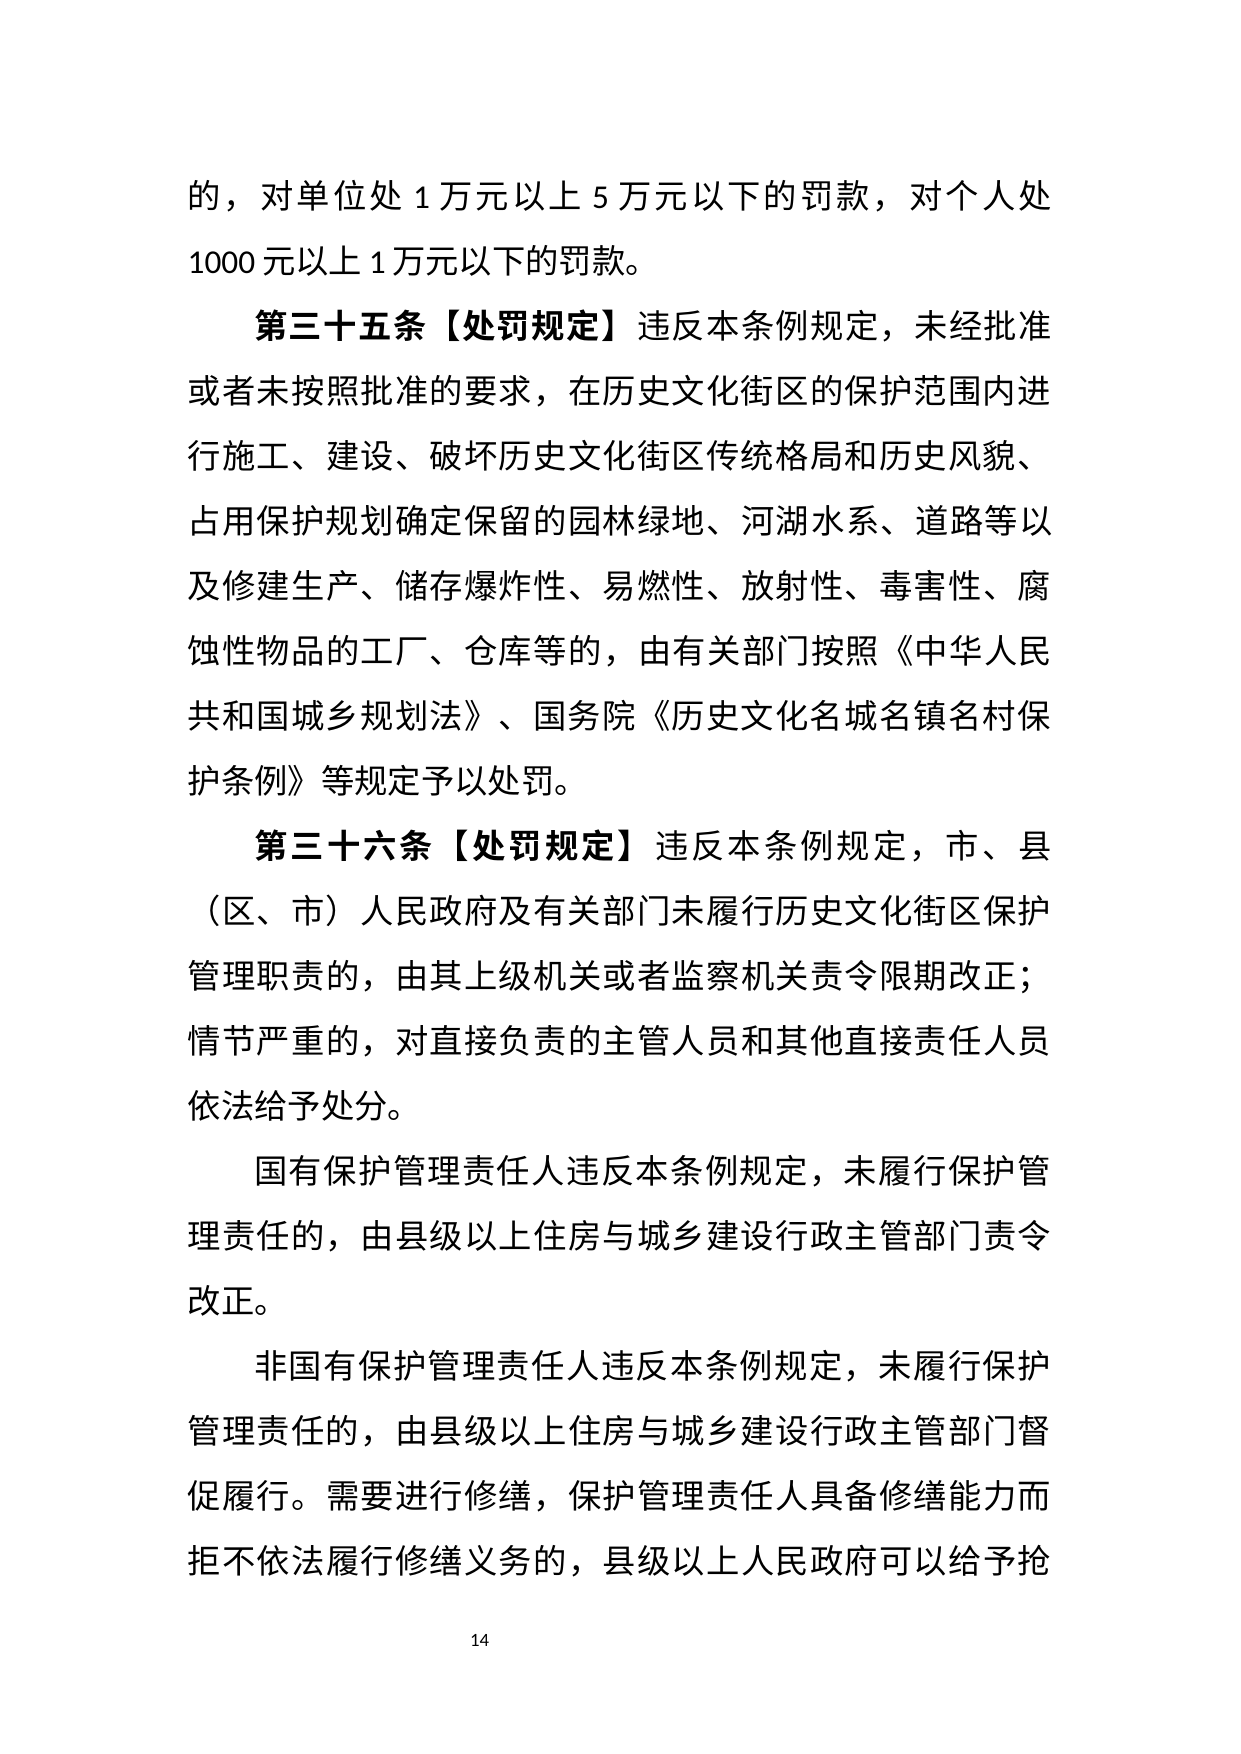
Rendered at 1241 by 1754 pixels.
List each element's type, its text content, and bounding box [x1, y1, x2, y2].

list 第三十六条【处罚规定】违反本条例规定，市、县（区、市）人民政府及有关部门未履行历史文化街区保护管理职责的，由其上级机关或者监察机关责令限期改正；情节严重的，对直接负责的主管人员和其他直接责任人员依法给予处分。 [187, 812, 1053, 1137]
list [187, 1332, 1053, 1592]
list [187, 162, 1053, 292]
list 国有保护管理责任人违反本条例规定，未履行保护管理责任的，由县级以上住房与城乡建设行政主管部门责令改正。 [187, 1137, 1053, 1332]
list 第三十五条【处罚规定】违反本条例规定，未经批准或者未按照批准的要求，在历史文化街区的保护范围内进行施工、建设、破坏历史文化街区传统格局和历史风貌、占用保护规划确定保留的园林绿地、河湖水系、道路等以及修建生产、储存爆炸性、易燃性、放射性、毒害性、腐蚀性物品的工厂、仓库等的，由有关部门按照《中华人民共和国城乡规划法》、国务院《历史文化名城名镇名村保护条例》等规定予以处罚。 [187, 292, 1053, 812]
